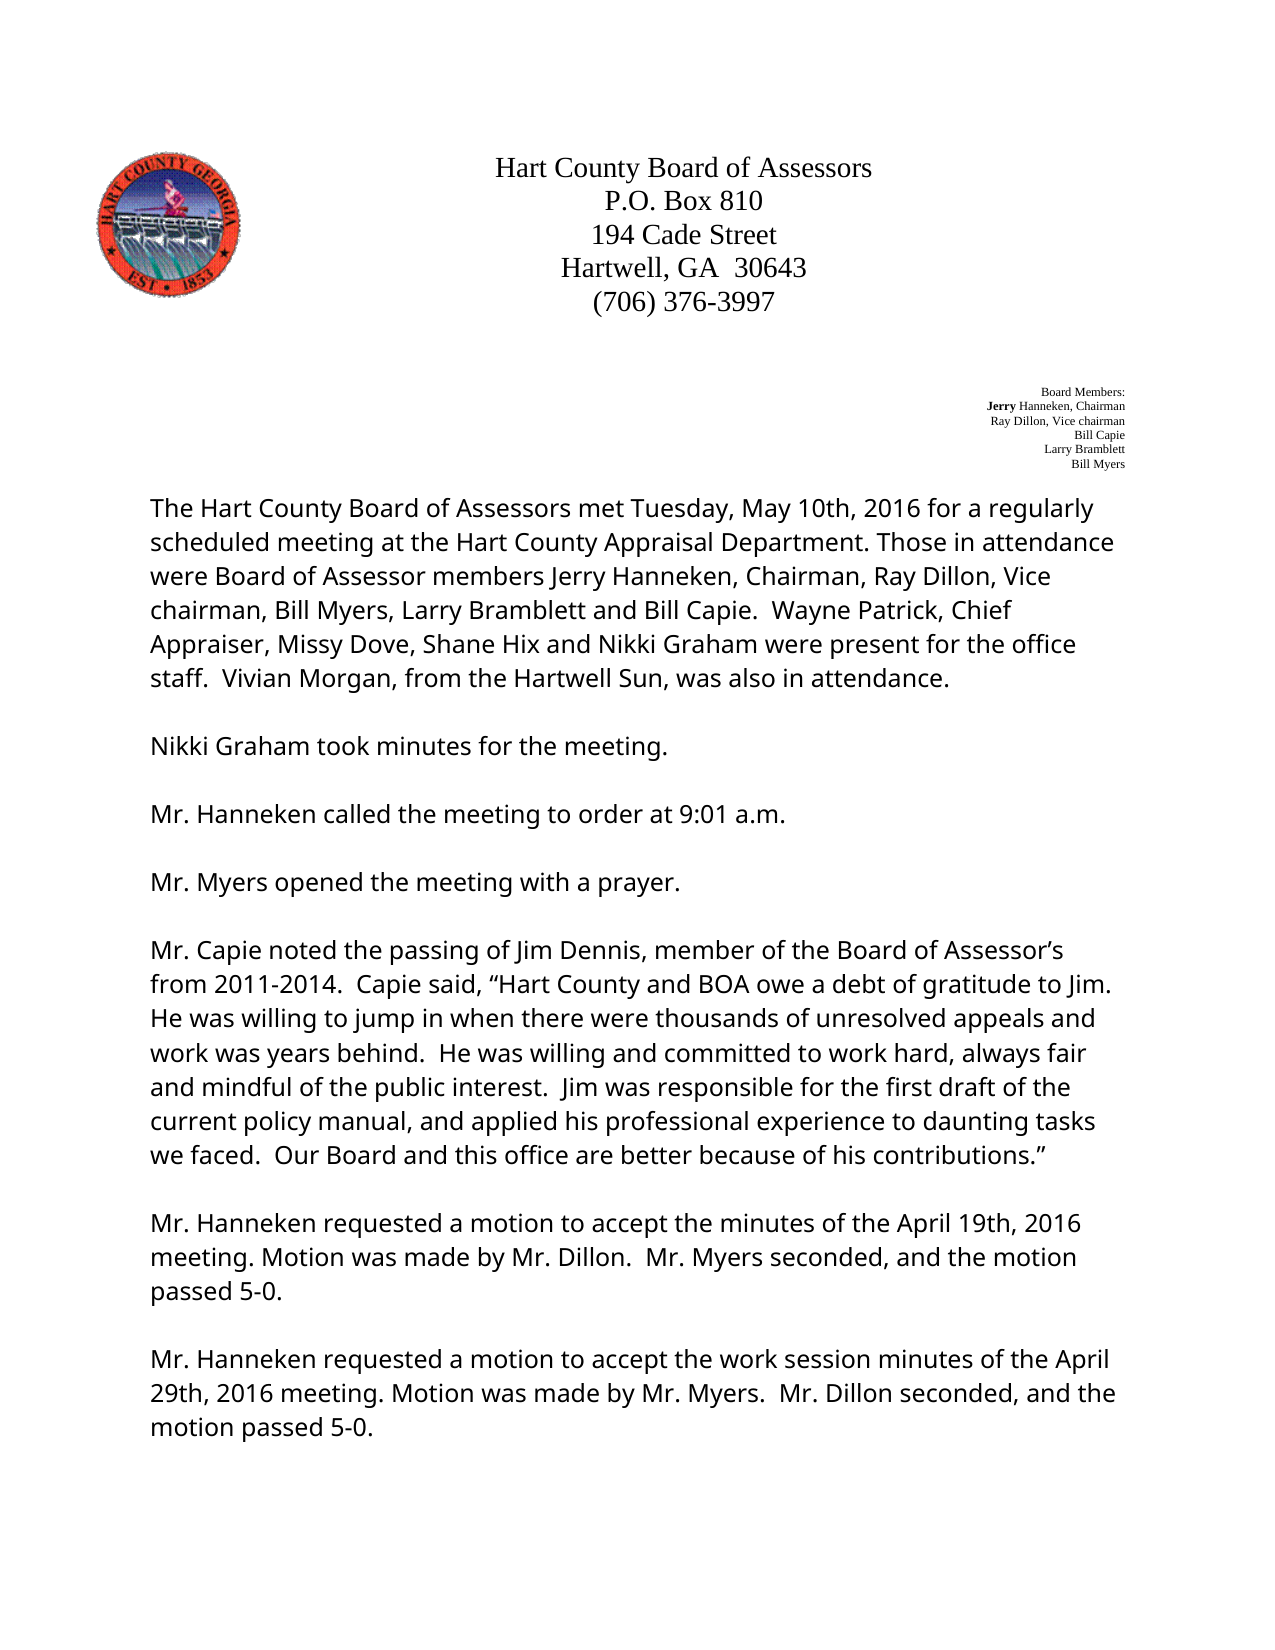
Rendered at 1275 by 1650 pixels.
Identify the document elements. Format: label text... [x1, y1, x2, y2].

text Hartwell, GA 30643 [243, 251, 1125, 284]
text Mr. Hanneken called the meeting to order at 9:01 a.m. [150, 797, 1125, 831]
text Bill Myers [900, 457, 1125, 471]
text (706) 376-3997 [150, 284, 1125, 318]
text Hart County Board of Assessors [243, 150, 1125, 183]
text Board Members: [150, 385, 1125, 399]
text Ray Dillon, Vice chairman [900, 413, 1125, 428]
text Mr. Hanneken requested a motion to accept the work session minutes of the April 29th, 2016 meeting. Motion was made by Mr. Myers. Mr. Dillon seconded, and the motion passed 5-0. [150, 1342, 1125, 1444]
text Jerry Hanneken, Chairman [150, 399, 1125, 413]
text The Hart County Board of Assessors met Tuesday, May 10th, 2016 for a regularly scheduled meeting at the Hart County Appraisal Department. Those in attendance were Board of Assessor members Jerry Hanneken, Chairman, Ray Dillon, Vice chairman, Bill Myers, Larry Bramblett and Bill Capie. Wayne Patrick, Chief Appraiser, Missy Dove, Shane Hix and Nikki Graham were present for the office staff. Vivian Morgan, from the Hartwell Sun, was also in attendance. [150, 490, 1125, 694]
text Nikki Graham took minutes for the meeting. [150, 729, 1125, 763]
text P.O. Box 810 [243, 183, 1125, 217]
text Mr. Myers opened the meeting with a prayer. [150, 865, 1125, 899]
text Mr. Capie noted the passing of Jim Dennis, member of the Board of Assessor’s from 2011-2014. Capie said, “Hart County and BOA owe a debt of gratitude to Jim. He was willing to jump in when there were thousands of unresolved appeals and work was years behind. He was willing and committed to work hard, always fair and mindful of the public interest. Jim was responsible for the first draft of the current policy manual, and applied his professional experience to daunting tasks we faced. Our Board and this office are better because of his contributions.” [150, 933, 1125, 1171]
text Bill Capie [900, 428, 1125, 442]
text Mr. Hanneken requested a motion to accept the minutes of the April 19th, 2016 meeting. Motion was made by Mr. Dillon. Mr. Myers seconded, and the motion passed 5-0. [150, 1206, 1125, 1308]
picture [93, 150, 243, 300]
text Larry Bramblett [900, 442, 1125, 457]
text 194 Cade Street [243, 217, 1125, 251]
